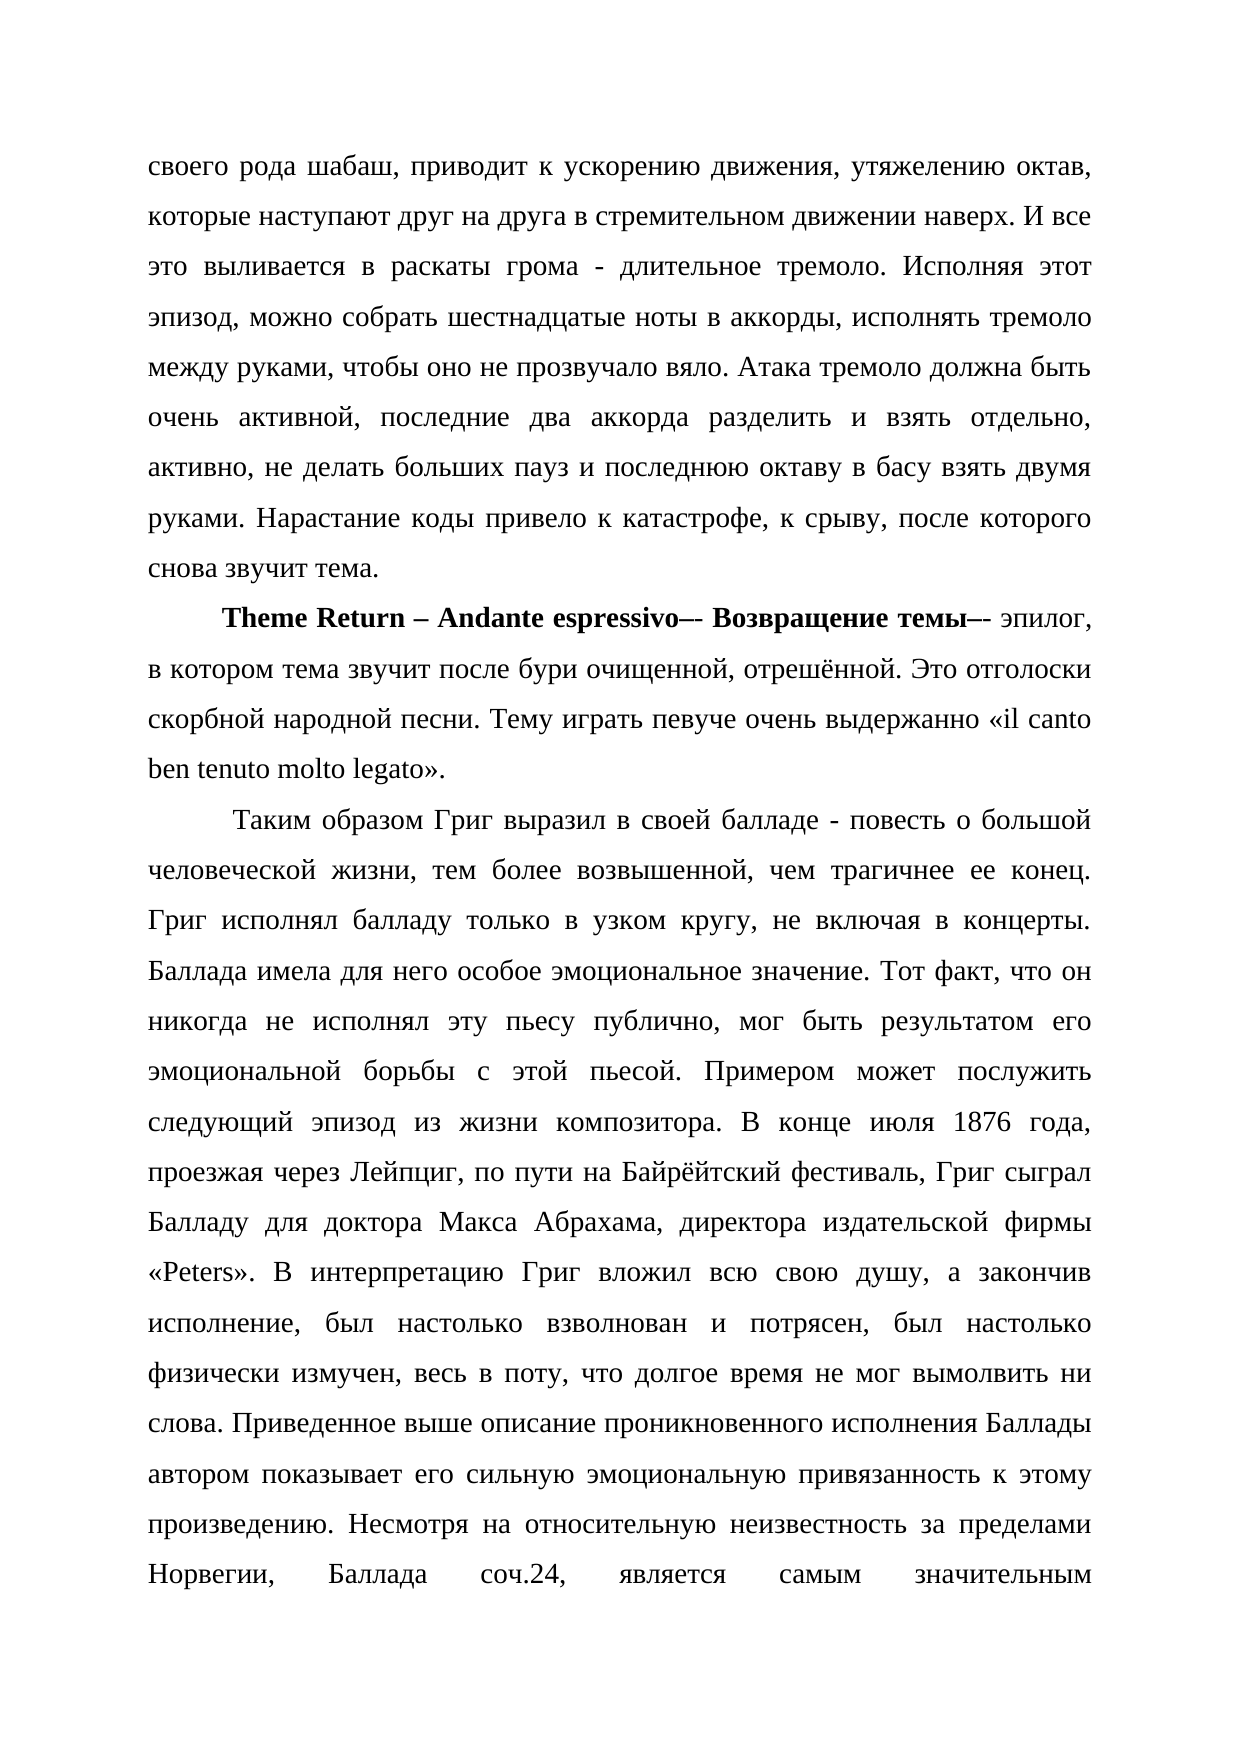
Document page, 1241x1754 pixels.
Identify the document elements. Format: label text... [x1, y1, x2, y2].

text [148, 802, 1092, 1590]
text Theme Return – Andante espressivo–- Возвращение темы–- эпилог, в котором тема звучит после бури очищенной, отрешённой. Это отголоски скорбной народной песни. Тему играть певуче очень выдержанно «il canto ben tenuto molto legato». [148, 601, 1092, 785]
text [148, 148, 1092, 584]
